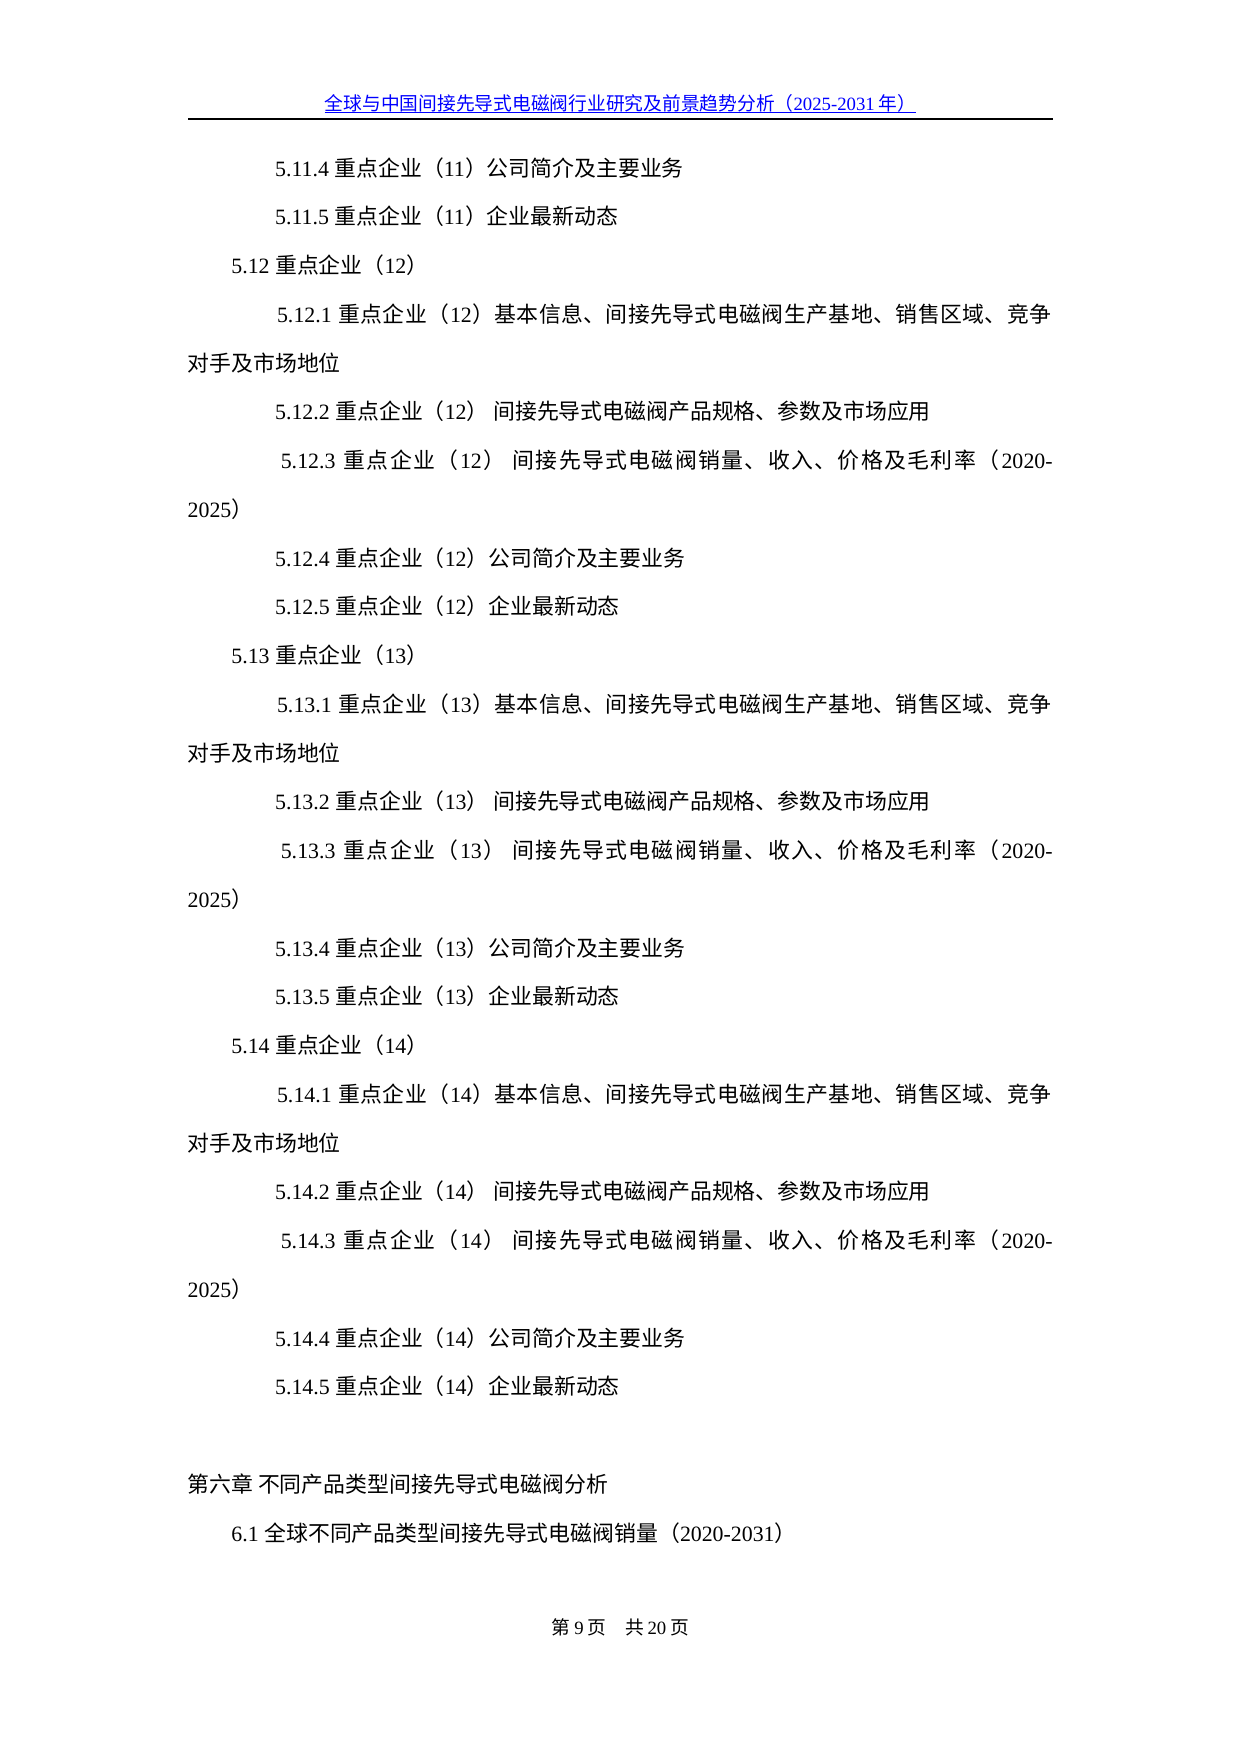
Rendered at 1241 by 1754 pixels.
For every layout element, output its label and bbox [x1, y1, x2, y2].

text [187, 150, 1053, 1548]
